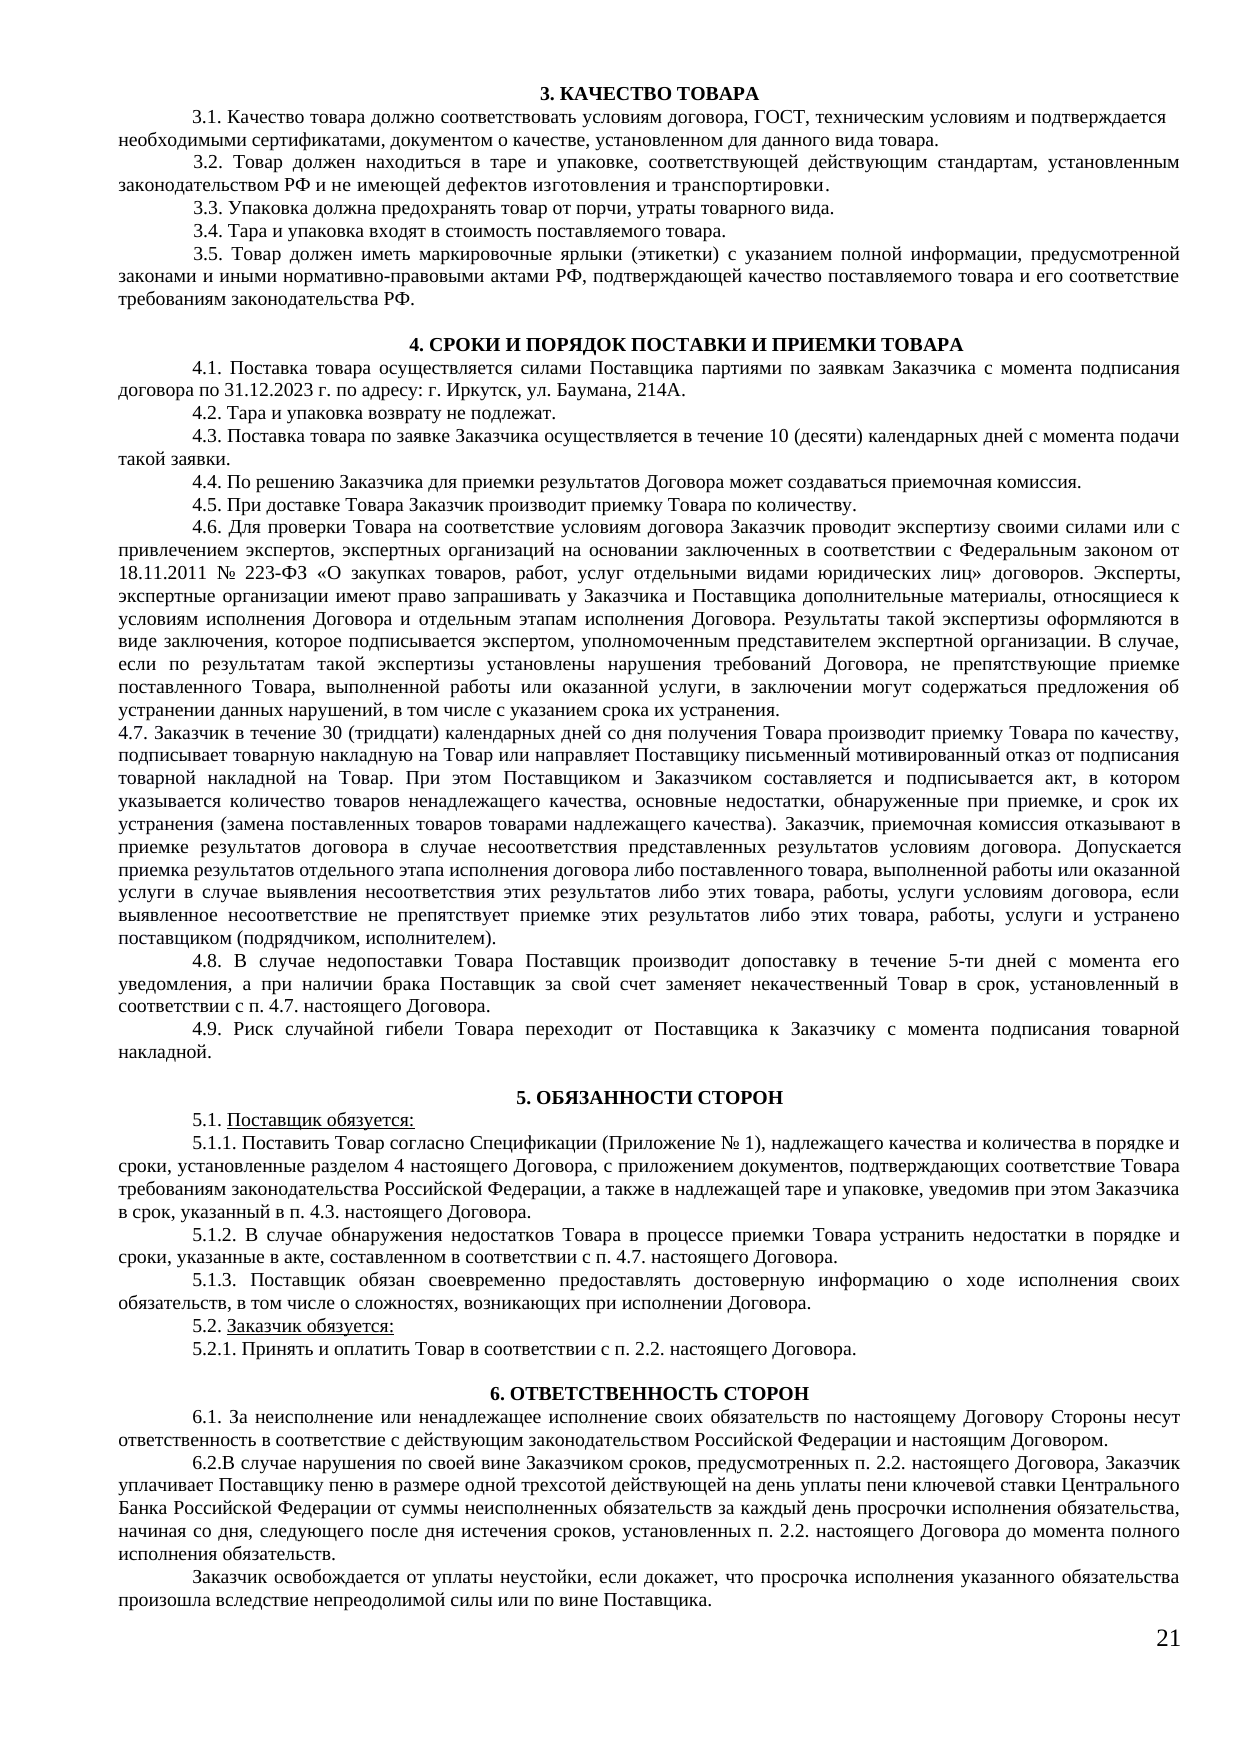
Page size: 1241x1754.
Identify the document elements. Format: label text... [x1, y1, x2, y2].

text 3.5. Товар должен иметь маркировочные ярлыки (этикетки) с указанием полной информации, предусмотренной законами и иными нормативно-правовыми актами РФ, подтверждающей качество поставляемого товара и его соответствие требованиям законодательства РФ. [118, 242, 1181, 310]
text 5.1. Поставщик обязуется: [118, 1108, 1181, 1131]
text 5.1.1. Поставить Товар согласно Спецификации (Приложение № 1), надлежащего качества и количества в порядке и сроки, установленные разделом 4 настоящего Договора, с приложением документов, подтверждающих соответствие Товара требованиям законодательства Российской Федерации, а также в надлежащей таре и упаковке, уведомив при этом Заказчика в срок, указанный в п. 4.3. настоящего Договора. [118, 1131, 1181, 1222]
text 6.1. За неисполнение или ненадлежащее исполнение своих обязательств по настоящему Договору Стороны несут ответственность в соответствие с действующим законодательством Российской Федерации и настоящим Договором. [118, 1405, 1181, 1451]
text 4.9. Риск случайной гибели Товара переходит от Поставщика к Заказчику с момента подписания товарной накладной. [118, 1017, 1181, 1063]
text 5. ОБЯЗАННОСТИ СТОРОН [118, 1086, 1181, 1108]
text 4.3. Поставка товара по заявке Заказчика осуществляется в течение 10 (десяти) календарных дней с момента подачи такой заявки. [118, 424, 1181, 470]
text 6.2.В случае нарушения по своей вине Заказчиком сроков, предусмотренных п. 2.2. настоящего Договора, Заказчик уплачивает Поставщику пеню в размере одной трехсотой действующей на день уплаты пени ключевой ставки Центрального Банка Российской Федерации от суммы неисполненных обязательств за каждый день просрочки исполнения обязательства, начиная со дня, следующего после дня истечения сроков, установленных п. 2.2. настоящего Договора до момента полного исполнения обязательств. [118, 1451, 1181, 1565]
text 4.4. По решению Заказчика для приемки результатов Договора может создаваться приемочная комиссия. [118, 470, 1182, 492]
text 4.2. Тара и упаковка возврату не подлежат. [118, 401, 1181, 424]
text 4.1. Поставка товара осуществляется силами Поставщика партиями по заявкам Заказчика с момента подписания договора по 31.12.2023 г. по адресу: г. Иркутск, ул. Баумана, 214А. [118, 356, 1181, 401]
text 5.2. Заказчик обязуется: [118, 1314, 1181, 1337]
text 4.7. Заказчик в течение 30 (тридцати) календарных дней со дня получения Товара производит приемку Товара по качеству, подписывает товарную накладную на Товар или направляет Поставщику письменный мотивированный отказ от подписания товарной накладной на Товар. При этом Поставщиком и Заказчиком составляется и подписывается акт, в котором указывается количество товаров ненадлежащего качества, основные недостатки, обнаруженные при приемке, и срок их устранения (замена поставленных товаров товарами надлежащего качества). Заказчик, приемочная комиссия отказывают в приемке результатов договора в случае несоответствия представленных результатов условиям договора. Допускается приемка результатов отдельного этапа исполнения договора либо поставленного товара, выполненной работы или оказанной услуги в случае выявления несоответствия этих результатов либо этих товара, работы, услуги условиям договора, если выявленное несоответствие не препятствует приемке этих результатов либо этих товара, работы, услуги и устранено поставщиком (подрядчиком, исполнителем). [118, 721, 1181, 949]
text 3.2. Товар должен находиться в таре и упаковке, соответствующей действующим стандартам, установленным законодательством РФ и не имеющей дефектов изготовления и транспортировки. [118, 150, 1181, 196]
text 4. СРОКИ И ПОРЯДОК ПОСТАВКИ И ПРИЕМКИ ТОВАРА [118, 333, 1181, 356]
text 4.6. Для проверки Товара на соответствие условиям договора Заказчик проводит экспертизу своими силами или с привлечением экспертов, экспертных организаций на основании заключенных в соответствии с Федеральным законом от 18.11.2011 № 223-ФЗ «О закупках товаров, работ, услуг отдельными видами юридических лиц» договоров. Эксперты, экспертные организации имеют право запрашивать у Заказчика и Поставщика дополнительные материалы, относящиеся к условиям исполнения Договора и отдельным этапам исполнения Договора. Результаты такой экспертизы оформляются в виде заключения, которое подписывается экспертом, уполномоченным представителем экспертной организации. В случае, если по результатам такой экспертизы установлены нарушения требований Договора, не препятствующие приемке поставленного Товара, выполненной работы или оказанной услуги, в заключении могут содержаться предложения об устранении данных нарушений, в том числе с указанием срока их устранения. [118, 515, 1181, 721]
text 4.5. При доставке Товара Заказчик производит приемку Товара по количеству. [118, 492, 1182, 515]
text 4.8. В случае недопоставки Товара Поставщик производит допоставку в течение 5-ти дней с момента его уведомления, а при наличии брака Поставщик за свой счет заменяет некачественный Товар в срок, установленный в соответствии с п. 4.7. настоящего Договора. [118, 949, 1181, 1017]
text 3.3. Упаковка должна предохранять товар от порчи, утраты товарного вида. [118, 196, 1181, 219]
text 5.2.1. Принять и оплатить Товар в соответствии с п. 2.2. настоящего Договора. [118, 1337, 1181, 1359]
text 3.4. Тара и упаковка входят в стоимость поставляемого товара. [118, 219, 1181, 242]
text 3. КАЧЕСТВО ТОВАРА [118, 82, 1181, 105]
text 5.1.3. Поставщик обязан своевременно предоставлять достоверную информацию о ходе исполнения своих обязательств, в том числе о сложностях, возникающих при исполнении Договора. [118, 1268, 1181, 1314]
text 5.1.2. В случае обнаружения недостатков Товара в процессе приемки Товара устранить недостатки в порядке и сроки, указанные в акте, составленном в соответствии с п. 4.7. настоящего Договора. [118, 1222, 1181, 1268]
text 3.1. Качество товара должно соответствовать условиям договора, ГОСТ, техническим условиям и подтверждается необходимыми сертификатами, документом о качестве, установленном для данного вида товара. [118, 105, 1168, 150]
text Заказчик освобождается от уплаты неустойки, если докажет, что просрочка исполнения указанного обязательства произошла вследствие непреодолимой силы или по вине Поставщика. [118, 1565, 1181, 1610]
text 6. ОТВЕТСТВЕННОСТЬ СТОРОН [118, 1382, 1181, 1405]
